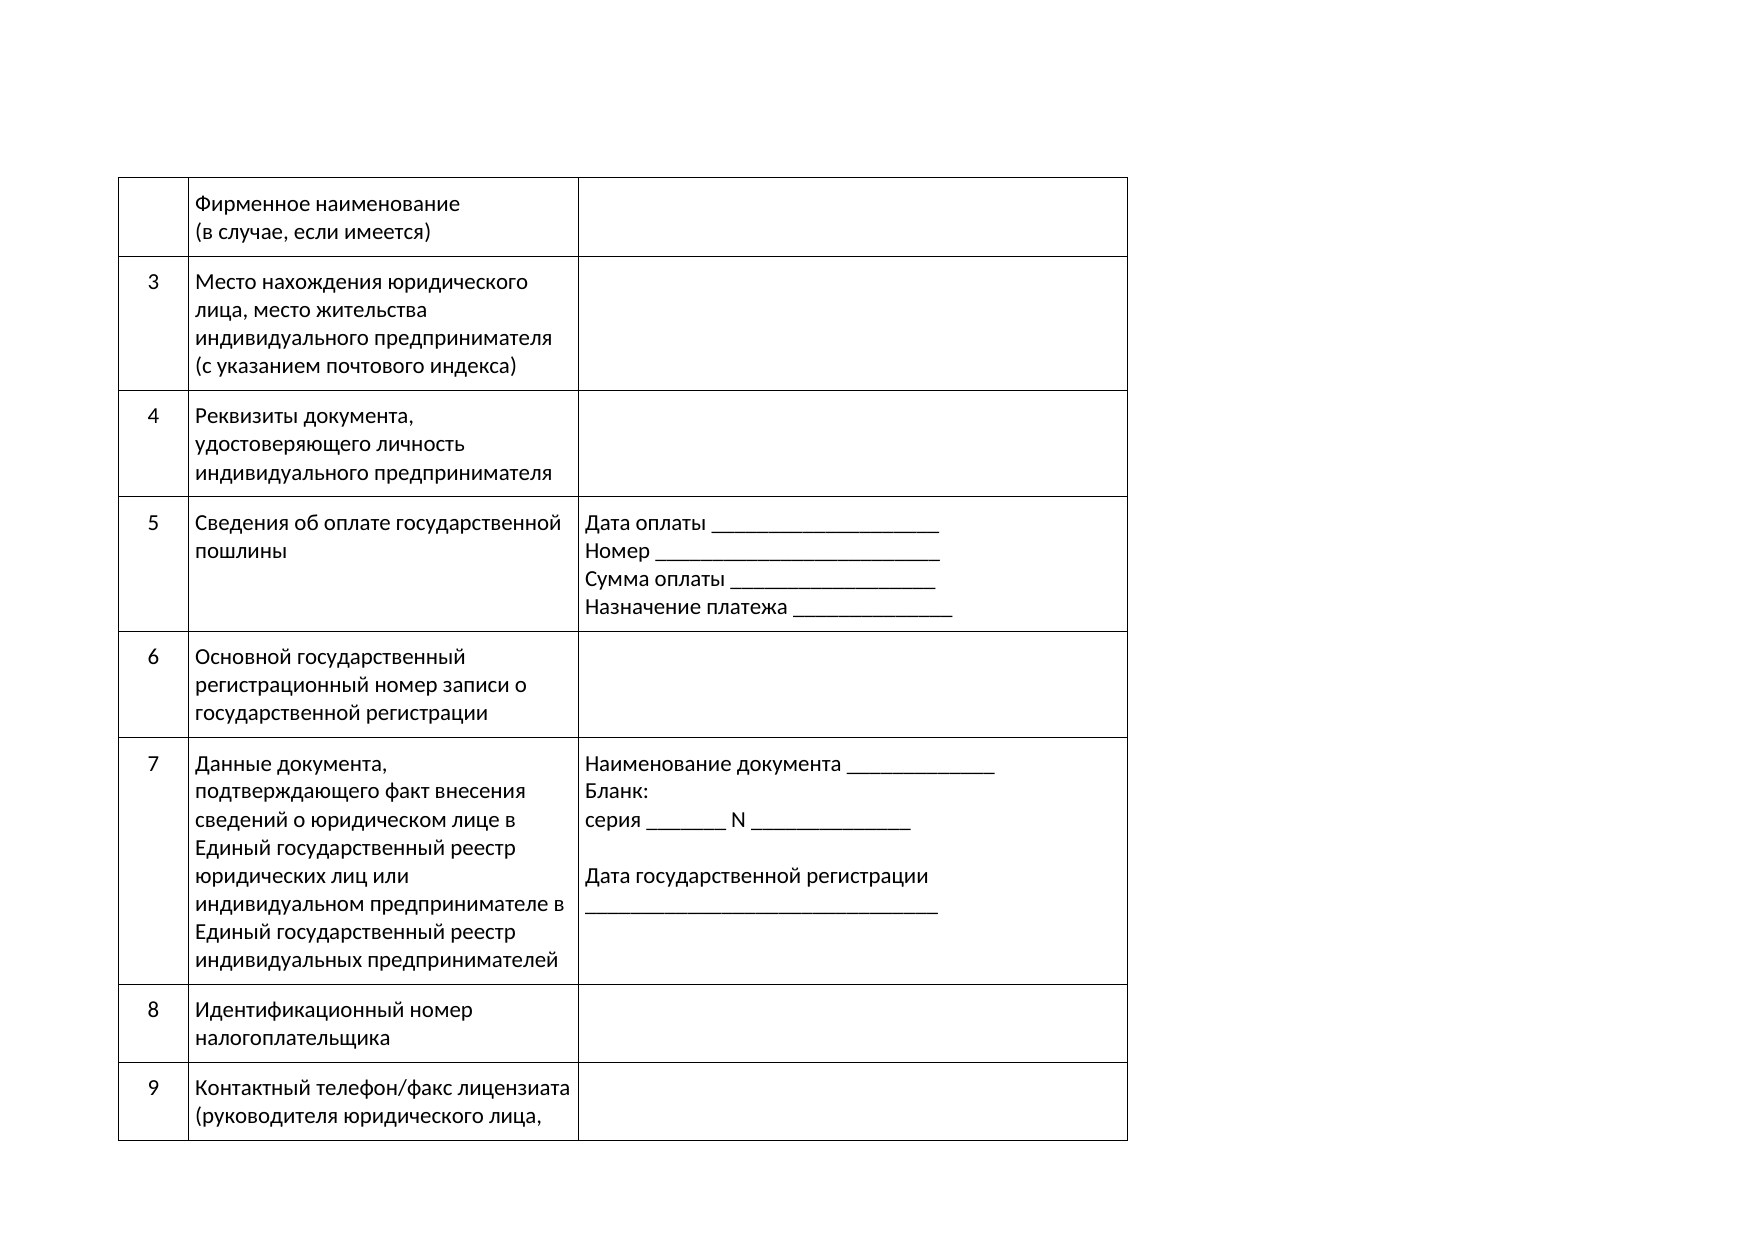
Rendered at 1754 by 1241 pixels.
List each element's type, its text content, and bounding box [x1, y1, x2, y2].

table_cell [579, 257, 1127, 390]
table_cell 4 [119, 391, 188, 496]
table_cell Идентификационный номер налогоплательщика [189, 985, 578, 1062]
table_cell [579, 178, 1127, 256]
table_cell Дата оплаты ____________________ Номер _________________________ Сумма оплаты __________________ Назначение платежа ______________ [579, 497, 1127, 631]
table_cell 7 [119, 738, 188, 983]
table_cell 6 [119, 632, 188, 737]
table_cell Место нахождения юридического лица, место жительства индивидуального предпринимателя (с указанием почтового индекса) [189, 257, 578, 390]
table_cell Сведения об оплате государственной пошлины [189, 497, 578, 631]
table_cell [579, 632, 1127, 737]
table_cell Наименование документа _____________ Бланк: серия _______ N ______________ Дата государственной регистрации _______________________________ [579, 738, 1127, 983]
table_cell 8 [119, 985, 188, 1062]
table_cell Данные документа, подтверждающего факт внесения сведений о юридическом лице в Единый государственный реестр юридических лиц или индивидуальном предпринимателе в Единый государственный реестр индивидуальных предпринимателей [189, 738, 578, 983]
table_cell [579, 1063, 1127, 1140]
table_cell 2 [119, 178, 188, 256]
table_cell Фирменное наименование (в случае, если имеется) [189, 178, 578, 256]
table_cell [189, 1063, 578, 1140]
table_cell Основной государственный регистрационный номер записи о государственной регистрации [189, 632, 578, 737]
table_cell 5 [119, 497, 188, 631]
table_cell [579, 391, 1127, 496]
table_cell [579, 985, 1127, 1062]
table_cell 3 [119, 257, 188, 390]
table_cell 9 [119, 1063, 188, 1140]
table_cell Реквизиты документа, удостоверяющего личность индивидуального предпринимателя [189, 391, 578, 496]
